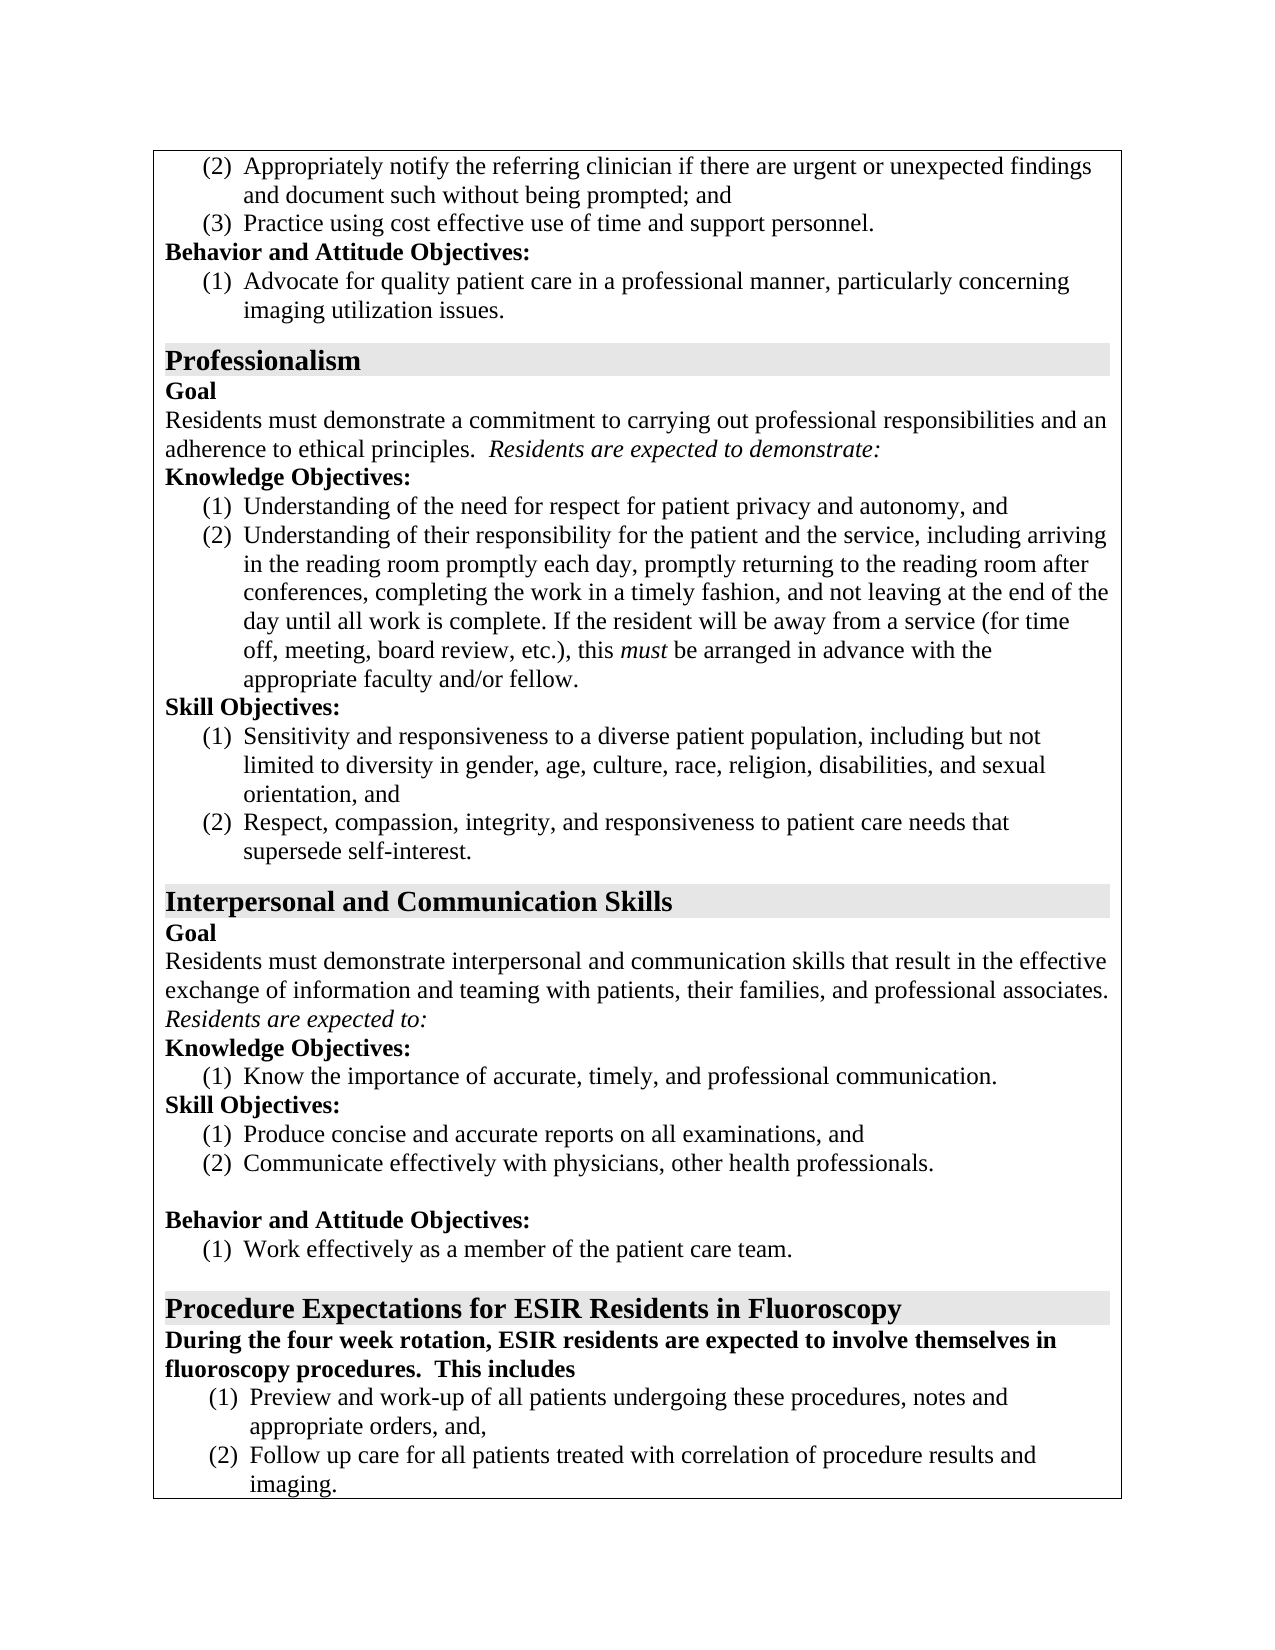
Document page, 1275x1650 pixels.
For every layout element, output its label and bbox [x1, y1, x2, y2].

table_cell [154, 151, 1121, 1497]
